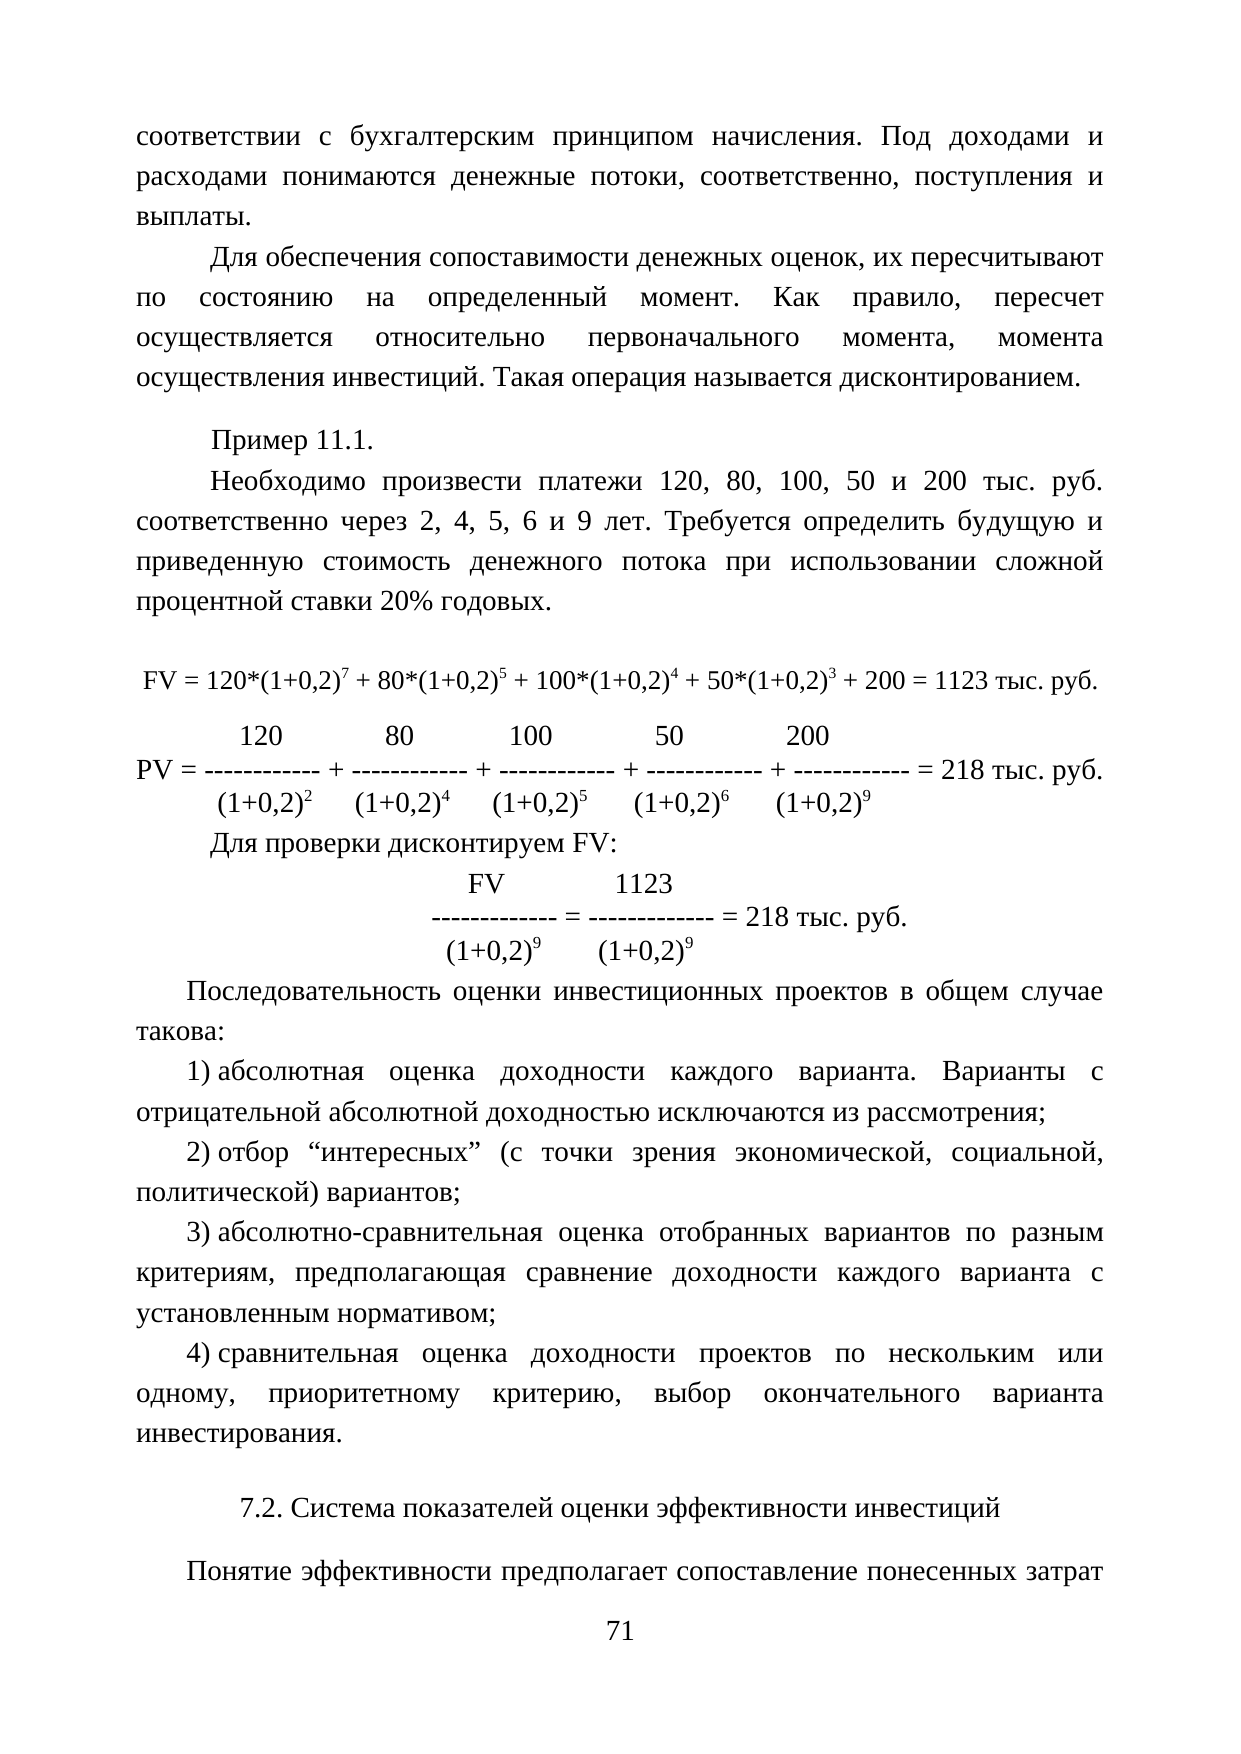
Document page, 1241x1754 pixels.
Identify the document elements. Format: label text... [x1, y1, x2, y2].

text PV = ------------ + ------------ + ------------ + ------------ + ------------ = 218 тыс. руб. [136, 752, 1104, 785]
text 2) отбор “интересных” (с точки зрения экономической, социальной, политической) вариантов; [136, 1134, 1104, 1208]
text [136, 1553, 1104, 1587]
text (1+0,2)2 (1+0,2)4 (1+0,2)5 (1+0,2)6 (1+0,2)9 [136, 785, 1104, 819]
text (1+0,2)9 (1+0,2)9 [136, 933, 1104, 966]
text 3) абсолютно-сравнительная оценка отобранных вариантов по разным критериям, предполагающая сравнение доходности каждого варианта с установленным нормативом; [136, 1214, 1104, 1328]
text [136, 118, 1104, 232]
text Пример 11.1. [136, 422, 1104, 456]
text 4) сравнительная оценка доходности проектов по нескольким или одному, приоритетному критерию, выбор окончательного варианта инвестирования. [136, 1335, 1104, 1449]
text ------------- = ------------- = 218 тыс. руб. [136, 899, 1104, 933]
text FV = 120*(1+0,2)7 + 80*(1+0,2)5 + 100*(1+0,2)4 + 50*(1+0,2)3 + 200 = 1123 тыс. руб. [136, 664, 1104, 695]
text Для обеспечения сопоставимости денежных оценок, их пересчитывают по состоянию на определенный момент. Как правило, пересчет осуществляется относительно первоначального момента, момента осуществления инвестиций. Такая операция называется дисконтированием. [136, 239, 1104, 393]
subtitle 7.2. Система показателей оценки эффективности инвестиций [136, 1490, 1104, 1523]
text 120 80 100 50 200 [136, 718, 1104, 752]
text FV 1123 [136, 866, 1104, 899]
text 1) абсолютная оценка доходности каждого варианта. Варианты с отрицательной абсолютной доходностью исключаются из рассмотрения; [136, 1053, 1104, 1127]
text Последовательность оценки инвестиционных проектов в общем случае такова: [136, 973, 1104, 1047]
text Для проверки дисконтируем FV: [136, 826, 1104, 859]
text Необходимо произвести платежи 120, 80, 100, 50 и 200 тыс. руб. соответственно через 2, 4, 5, 6 и 9 лет. Требуется определить будущую и приведенную стоимость денежного потока при использовании сложной процентной ставки 20% годовых. [136, 463, 1104, 617]
